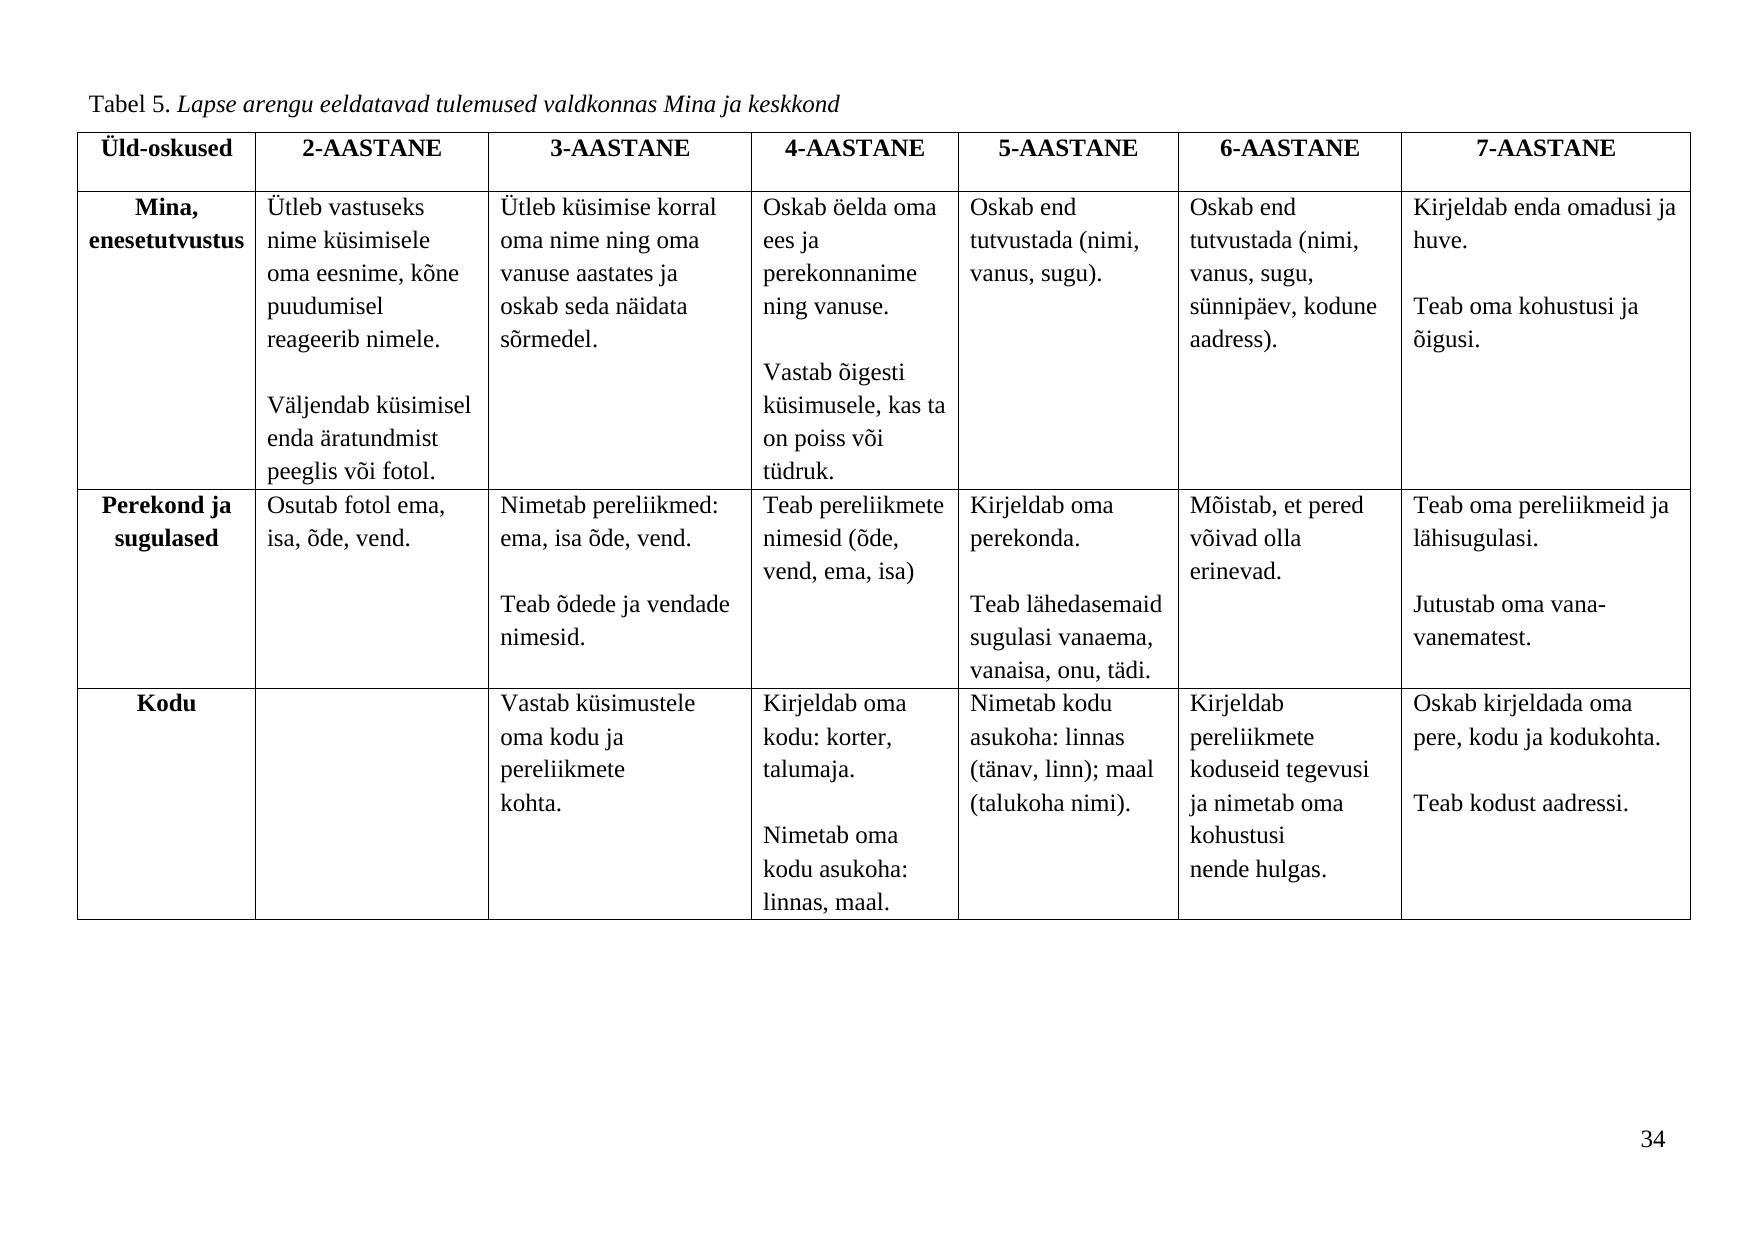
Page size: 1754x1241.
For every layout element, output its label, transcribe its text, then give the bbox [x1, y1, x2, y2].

table_cell Kirjeldab pereliikmete koduseid tegevusi ja nimetab oma kohustusi nende hulgas. [1179, 689, 1401, 919]
table_cell Kodu [78, 689, 255, 919]
table_cell Oskab end tutvustada (nimi, vanus, sugu). [959, 192, 1178, 489]
table_header 5-AASTANE [959, 133, 1178, 191]
table_header 2-AASTANE [256, 133, 488, 191]
table_cell [256, 689, 488, 919]
table_cell Mina, enesetutvustus [78, 192, 255, 489]
table_cell Ütleb vastuseks nime küsimisele oma eesnime, kõne puudumisel reageerib nimele. Väljendab küsimisel enda äratundmist peeglis või fotol. [256, 192, 488, 489]
table_header Üld-oskused [78, 133, 255, 191]
table_cell Mõistab, et pered võivad olla erinevad. [1179, 490, 1401, 687]
table_cell Kirjeldab oma perekonda. Teab lähedasemaid sugulasi vanaema, vanaisa, onu, tädi. [959, 490, 1178, 687]
table_cell Perekond ja sugulased [78, 490, 255, 687]
table_cell Oskab kirjeldada oma pere, kodu ja kodukohta. Teab kodust aadressi. [1402, 689, 1690, 919]
table_header 3-AASTANE [489, 133, 751, 191]
table_cell Vastab küsimustele oma kodu ja pereliikmete kohta. [489, 689, 751, 919]
table_cell Oskab end tutvustada (nimi, vanus, sugu, sünnipäev, kodune aadress). [1179, 192, 1401, 489]
table_cell Oskab öelda oma ees ja perekonnanime ning vanuse. Vastab õigesti küsimusele, kas ta on poiss või tüdruk. [752, 192, 958, 489]
table_cell Teab oma pereliikmeid ja lähisugulasi. Jutustab oma vana-vanematest. [1402, 490, 1690, 687]
table_cell Teab pereliikmete nimesid (õde, vend, ema, isa) [752, 490, 958, 687]
table_cell Kirjeldab enda omadusi ja huve. Teab oma kohustusi ja õigusi. [1402, 192, 1690, 489]
table_cell Nimetab pereliikmed: ema, isa õde, vend. Teab õdede ja vendade nimesid. [489, 490, 751, 687]
table_cell Ütleb küsimise korral oma nime ning oma vanuse aastates ja oskab seda näidata sõrmedel. [489, 192, 751, 489]
text Tabel 5. Lapse arengu eeldatavad tulemused valdkonnas Mina ja keskkond [89, 89, 1665, 117]
table_header 4-AASTANE [752, 133, 958, 191]
table_cell Osutab fotol ema, isa, õde, vend. [256, 490, 488, 687]
table_cell Kirjeldab oma kodu: korter, talumaja. Nimetab oma kodu asukoha: linnas, maal. [752, 689, 958, 919]
table_header 6-AASTANE [1179, 133, 1401, 191]
table_header 7-AASTANE [1402, 133, 1690, 191]
table_cell Nimetab kodu asukoha: linnas (tänav, linn); maal (talukoha nimi). [959, 689, 1178, 919]
